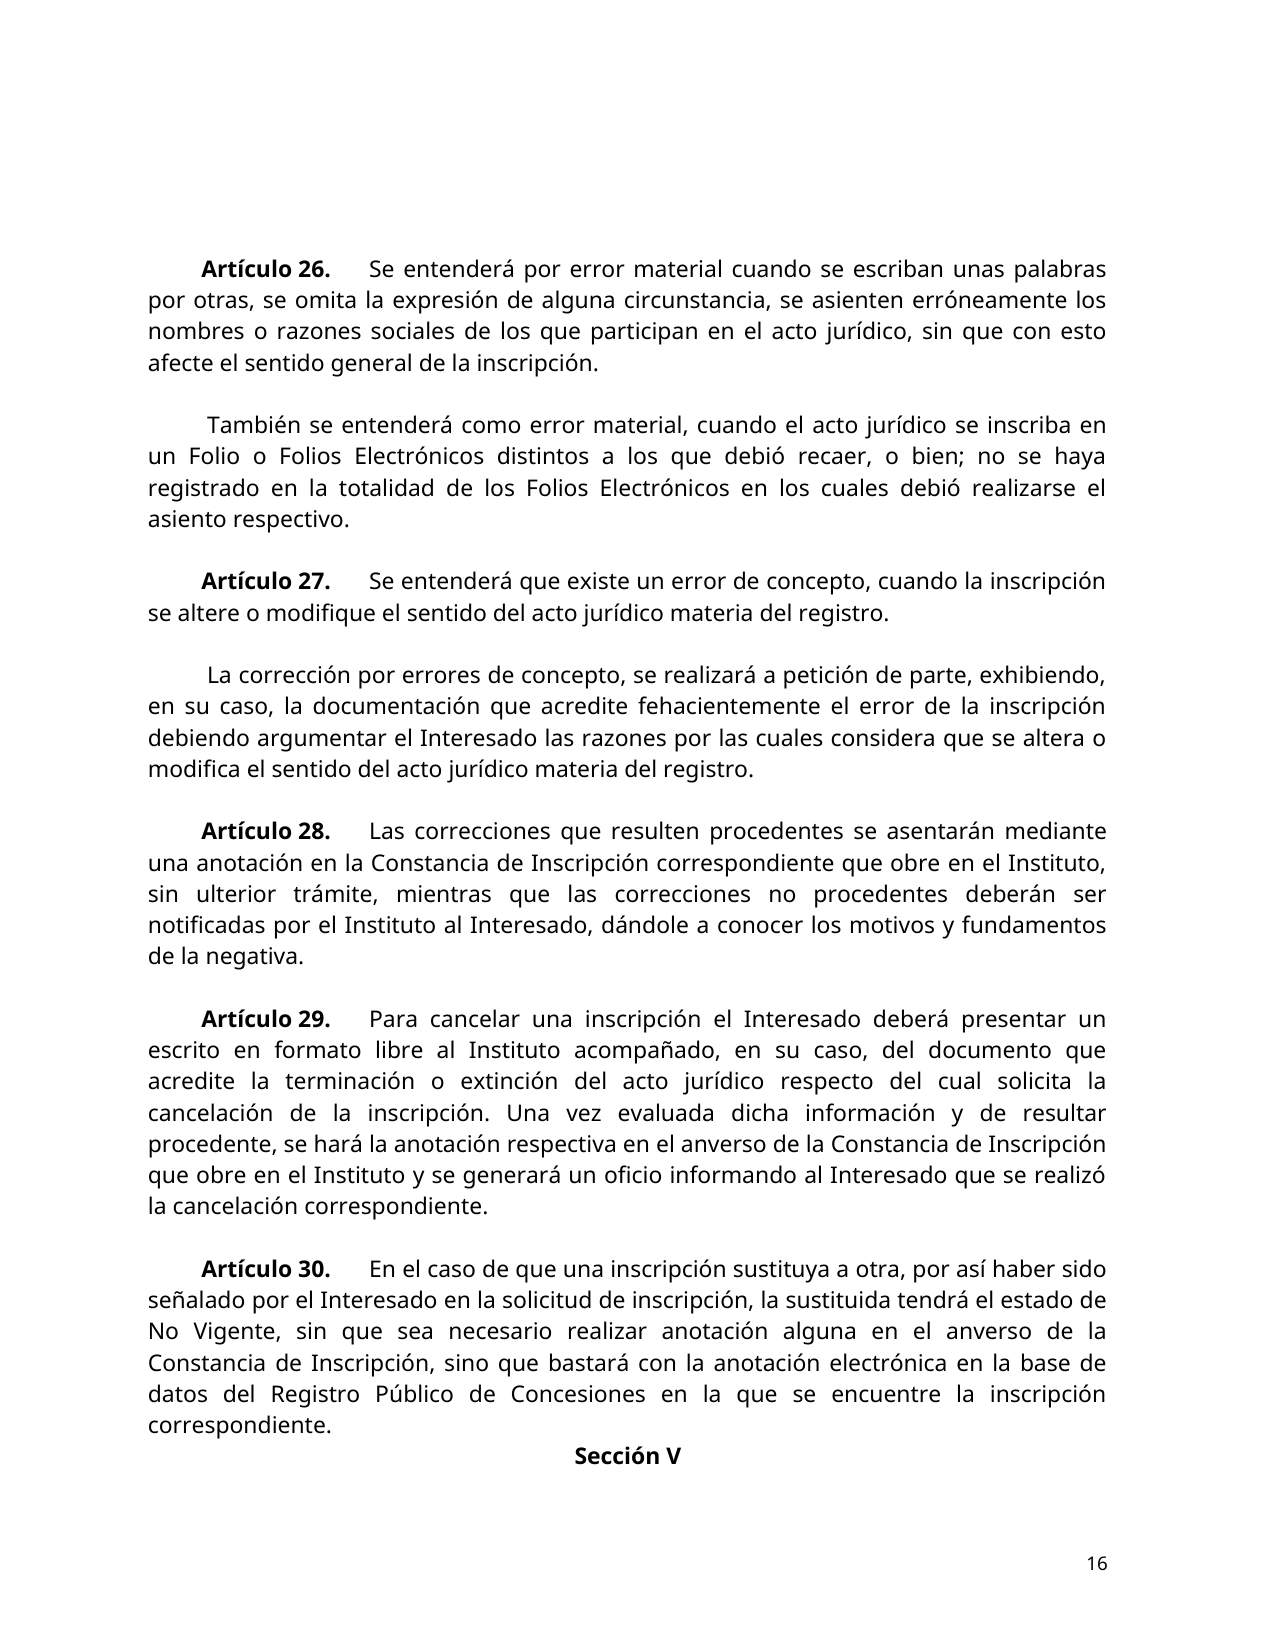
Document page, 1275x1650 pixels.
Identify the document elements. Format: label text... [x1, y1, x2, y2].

text Las correcciones que resulten procedentes se asentarán mediante una anotación en la Constancia de Inscripción correspondiente que obre en el Instituto, sin ulterior trámite, mientras que las correcciones no procedentes deberán ser notificadas por el Instituto al Interesado, dándole a conocer los motivos y fundamentos de la negativa. [148, 815, 1107, 972]
text Se entenderá que existe un error de concepto, cuando la inscripción se altere o modifique el sentido del acto jurídico materia del registro. [148, 565, 1107, 628]
text En el caso de que una inscripción sustituya a otra, por así haber sido señalado por el Interesado en la solicitud de inscripción, la sustituida tendrá el estado de No Vigente, sin que sea necesario realizar anotación alguna en el anverso de la Constancia de Inscripción, sino que bastará con la anotación electrónica en la base de datos del Registro Público de Concesiones en la que se encuentre la inscripción correspondiente. [148, 1253, 1107, 1440]
text Se entenderá por error material cuando se escriban unas palabras por otras, se omita la expresión de alguna circunstancia, se asienten erróneamente los nombres o razones sociales de los que participan en el acto jurídico, sin que con esto afecte el sentido general de la inscripción. [148, 253, 1107, 378]
text Para cancelar una inscripción el Interesado deberá presentar un escrito en formato libre al Instituto acompañado, en su caso, del documento que acredite la terminación o extinción del acto jurídico respecto del cual solicita la cancelación de la inscripción. Una vez evaluada dicha información y de resultar procedente, se hará la anotación respectiva en el anverso de la Constancia de Inscripción que obre en el Instituto y se generará un oficio informando al Interesado que se realizó la cancelación correspondiente. [148, 1003, 1107, 1222]
list También se entenderá como error material, cuando el acto jurídico se inscriba en un Folio o Folios Electrónicos distintos a los que debió recaer, o bien; no se haya registrado en la totalidad de los Folios Electrónicos en los cuales debió realizarse el asiento respectivo. [148, 409, 1107, 534]
list La corrección por errores de concepto, se realizará a petición de parte, exhibiendo, en su caso, la documentación que acredite fehacientemente el error de la inscripción debiendo argumentar el Interesado las razones por las cuales considera que se altera o modifica el sentido del acto jurídico materia del registro. [148, 659, 1107, 784]
text Sección V [148, 1440, 1107, 1472]
